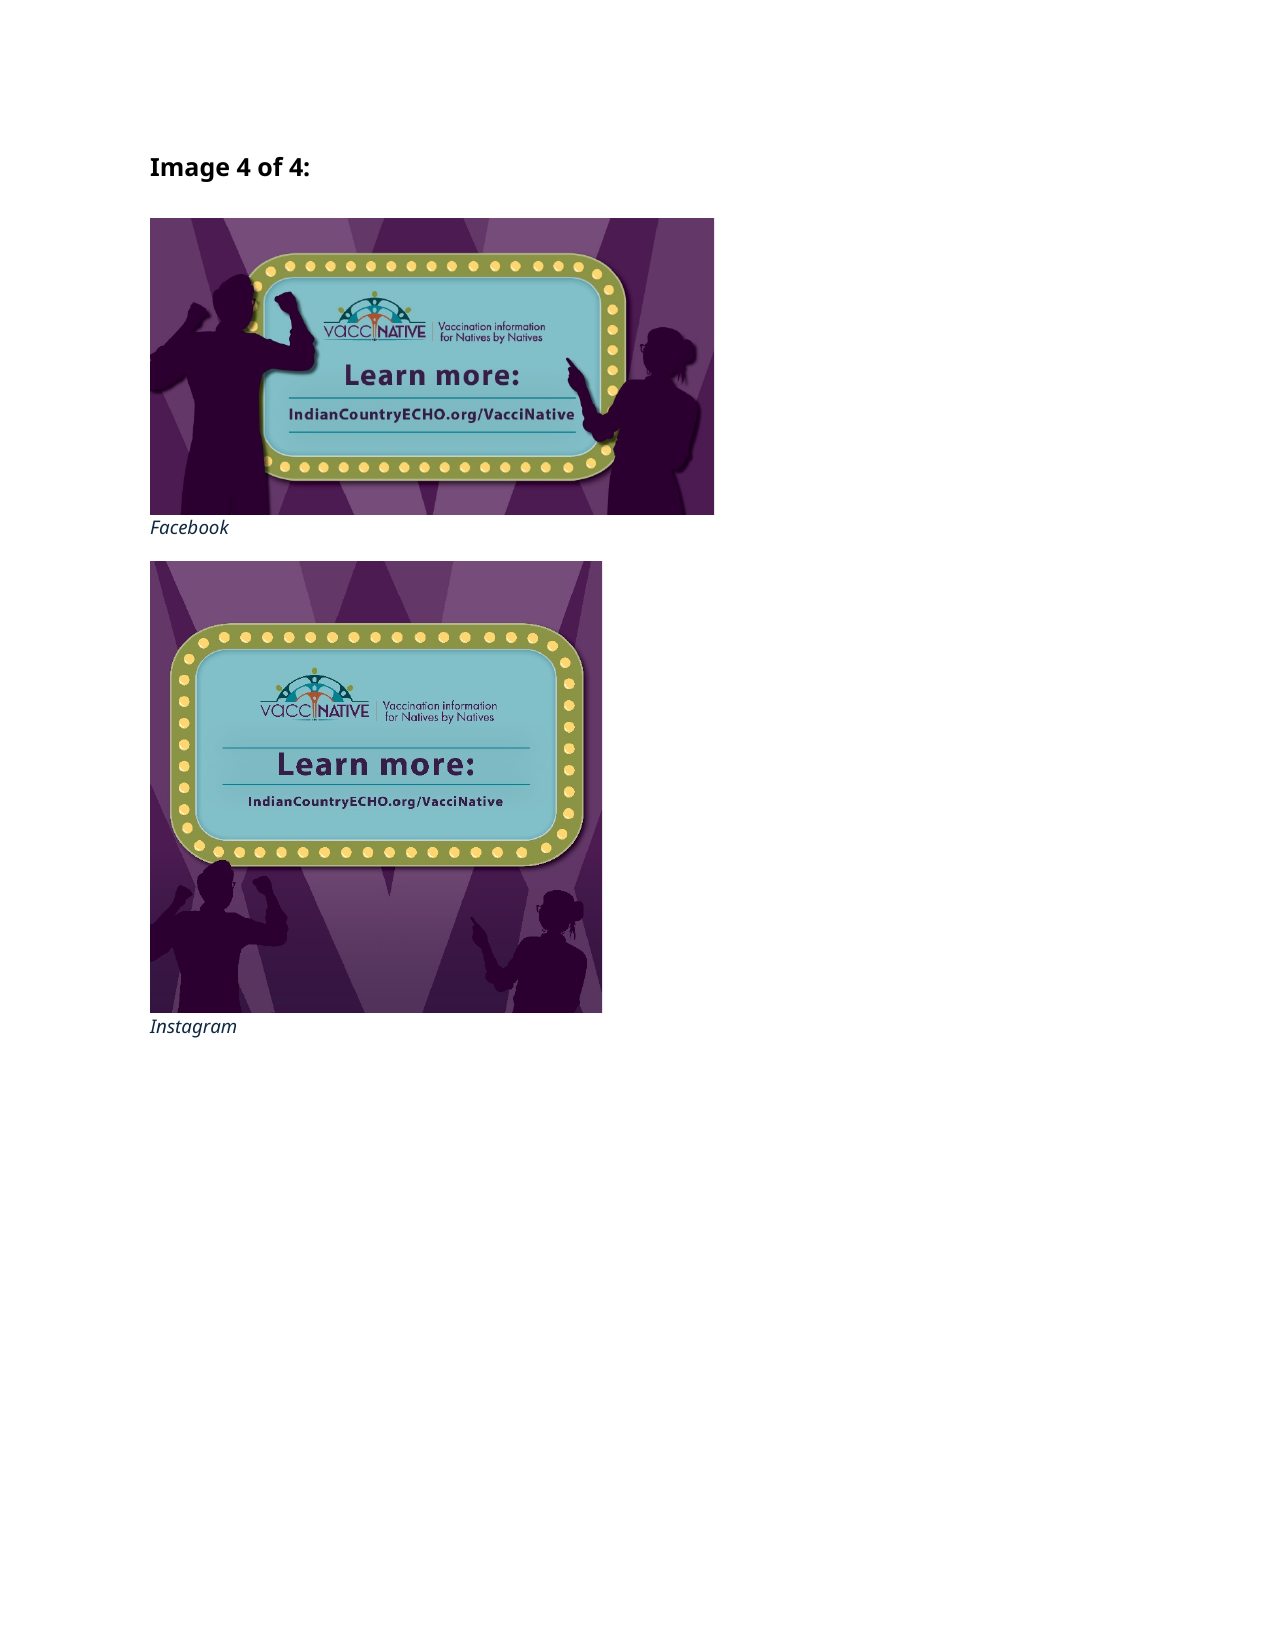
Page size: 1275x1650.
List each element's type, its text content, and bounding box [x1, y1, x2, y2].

text Image 4 of 4: [150, 150, 1125, 184]
text Facebook [150, 514, 1125, 540]
picture [150, 218, 715, 515]
picture [150, 561, 603, 1013]
text Instagram [150, 1013, 1125, 1038]
